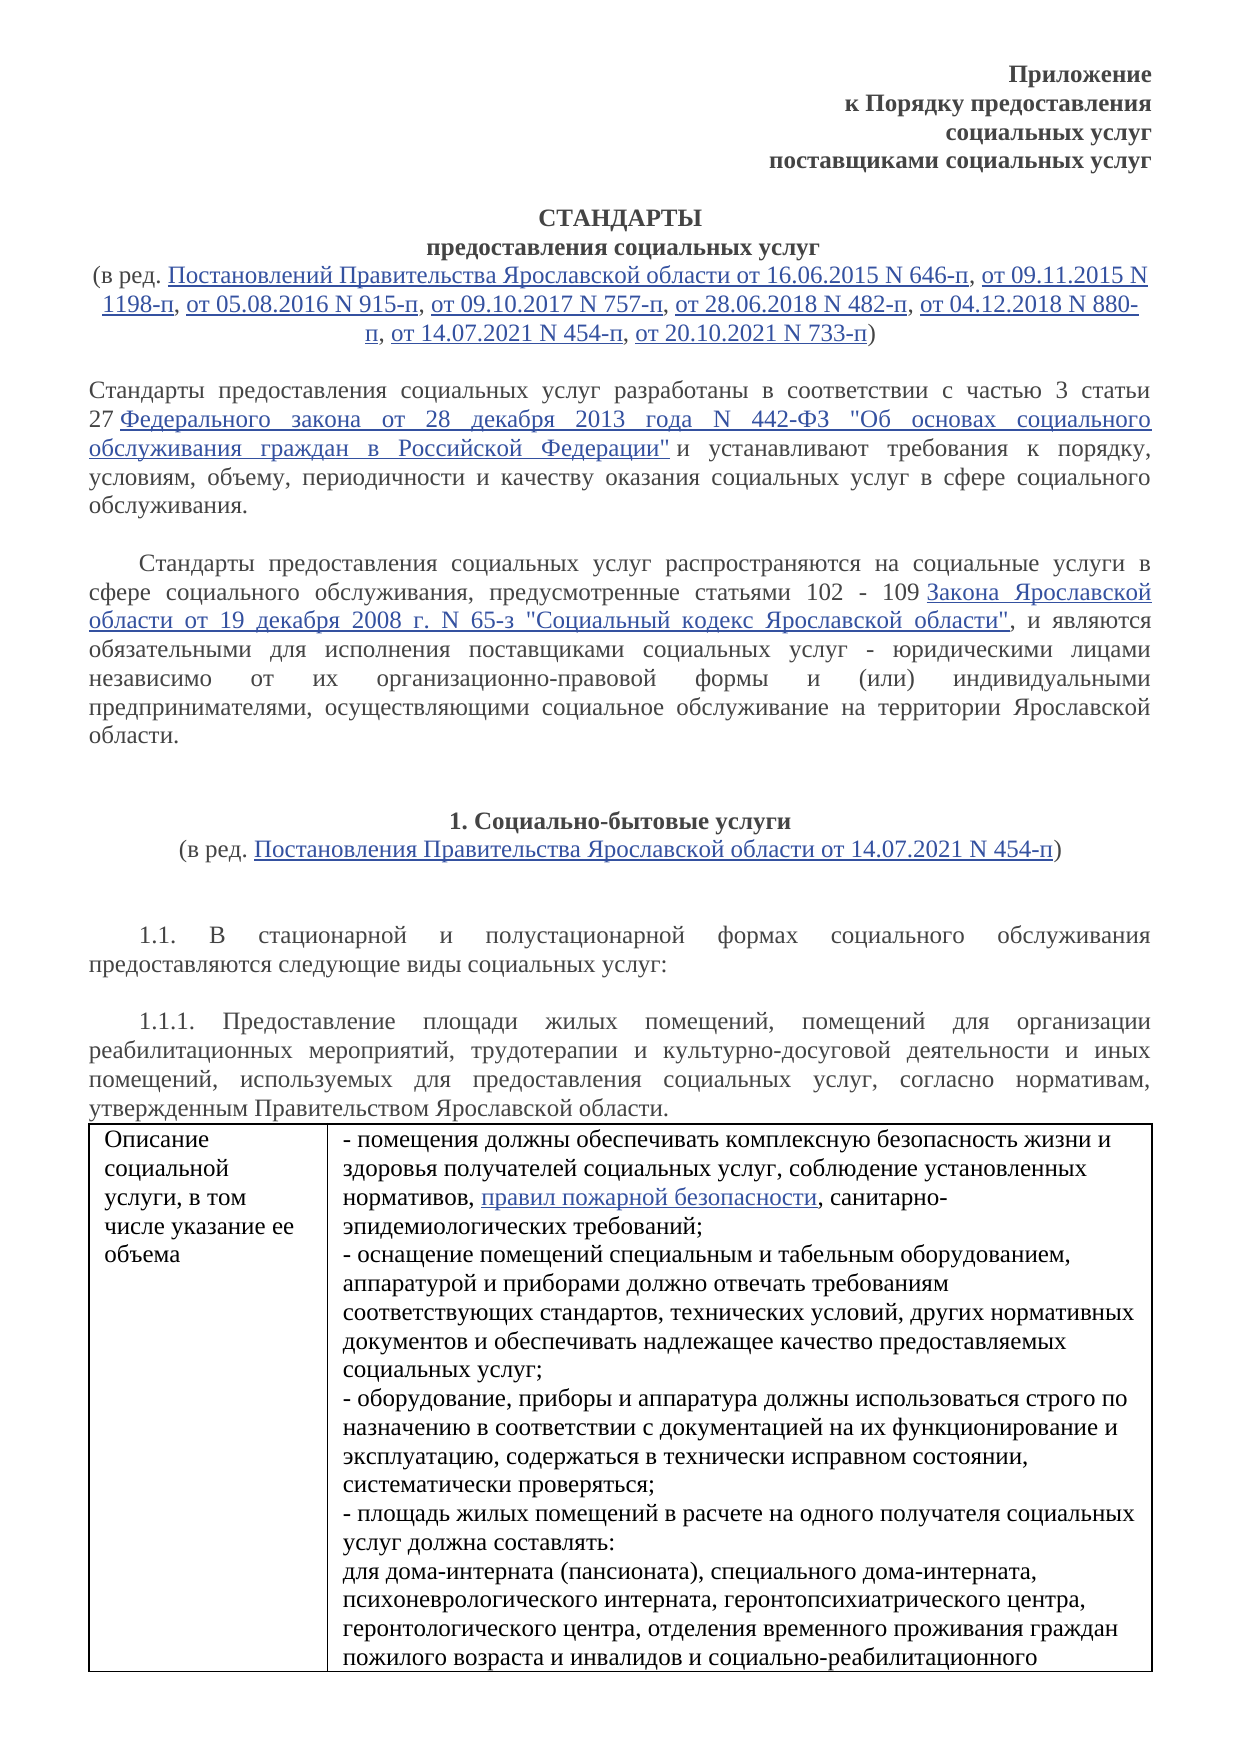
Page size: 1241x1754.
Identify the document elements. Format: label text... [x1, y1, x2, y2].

text Стандарты предоставления социальных услуг разработаны в соответствии с частью 3 статьи 27 Федерального закона от 28 декабря 2013 года N 442-ФЗ "Об основах социального обслуживания граждан в Российской Федерации" и устанавливают требования к порядку, условиям, объему, периодичности и качеству оказания социальных услуг в сфере социального обслуживания. [89, 347, 1152, 519]
text (в ред. Постановления Правительства Ярославской области от 14.07.2021 N 454-п) [89, 834, 1152, 863]
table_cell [328, 1125, 1151, 1671]
text 1.1. В стационарной и полустационарной формах социального обслуживания предоставляются следующие виды социальных услуг: [89, 920, 1152, 978]
text 1.1.1. Предоставление площади жилых помещений, помещений для организации реабилитационных мероприятий, трудотерапии и культурно-досуговой деятельности и иных помещений, используемых для предоставления социальных услуг, согласно нормативам, утвержденным Правительством Ярославской области. [89, 1006, 1152, 1121]
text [89, 59, 1152, 174]
text Стандарты предоставления социальных услуг распространяются на социальные услуги в сфере социального обслуживания, предусмотренные статьями 102 - 109 Закона Ярославской области от 19 декабря 2008 г. N 65-з "Социальный кодекс Ярославской области", и являются обязательными для исполнения поставщиками социальных услуг - юридическими лицами независимо от их организационно-правовой формы и (или) индивидуальными предпринимателями, осуществляющими социальное обслуживание на территории Ярославской области. [89, 548, 1152, 777]
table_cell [90, 1125, 327, 1671]
text 1. Социально-бытовые услуги [89, 777, 1152, 834]
text СТАНДАРТЫ предоставления социальных услуг [89, 203, 1152, 260]
text (в ред. Постановлений Правительства Ярославской области от 16.06.2015 N 646-п, от 09.11.2015 N 1198-п, от 05.08.2016 N 915-п, от 09.10.2017 N 757-п, от 28.06.2018 N 482-п, от 04.12.2018 N 880-п, от 14.07.2021 N 454-п, от 20.10.2021 N 733-п) [89, 260, 1152, 347]
